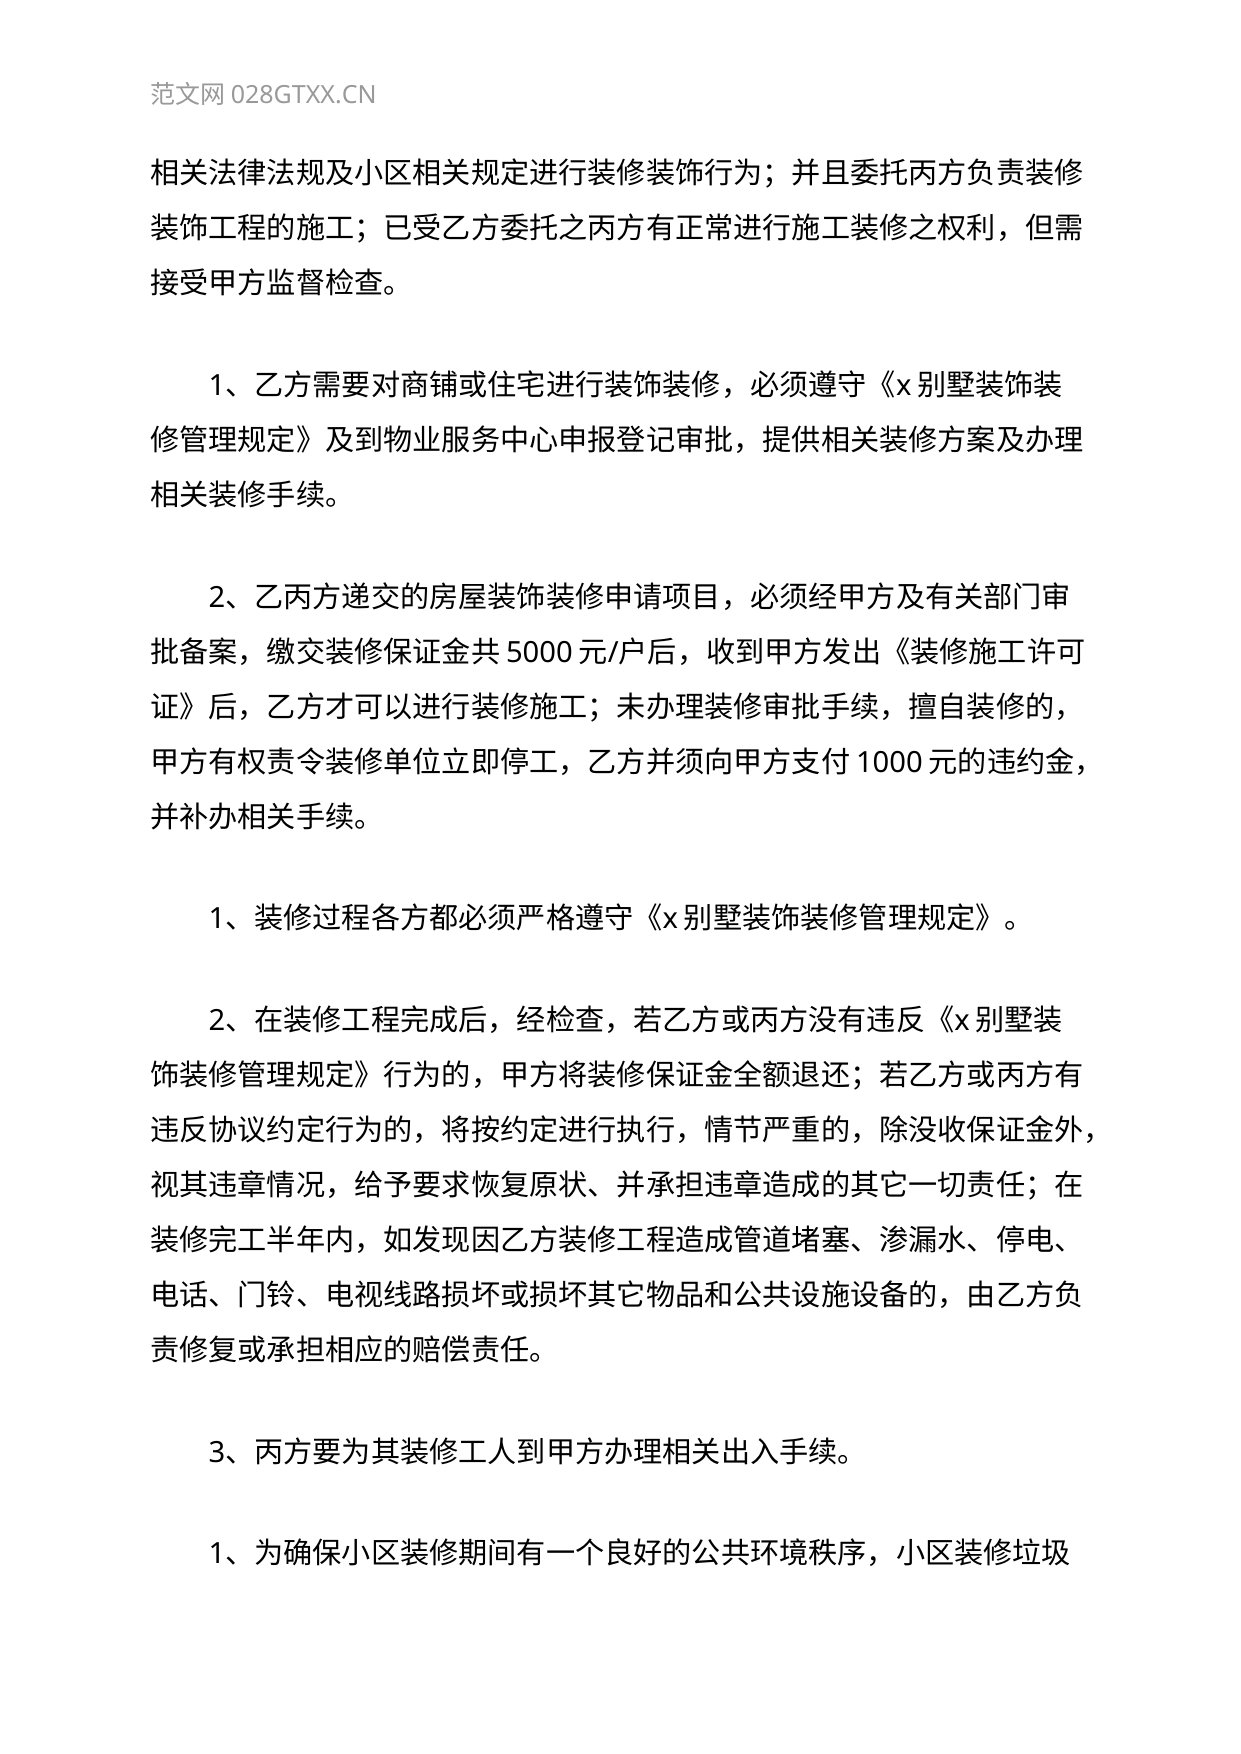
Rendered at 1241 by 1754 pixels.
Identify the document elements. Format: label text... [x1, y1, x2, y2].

text 3、丙方要为其装修工人到甲方办理相关出入手续。 [150, 1428, 1090, 1471]
text 1、乙方需要对商铺或住宅进行装饰装修，必须遵守《x别墅装饰装修管理规定》及到物业服务中心申报登记审批，提供相关装修方案及办理相关装修手续。 [150, 362, 1090, 514]
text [150, 1530, 1090, 1572]
text 2、在装修工程完成后，经检查，若乙方或丙方没有违反《x别墅装饰装修管理规定》行为的，甲方将装修保证金全额退还；若乙方或丙方有违反协议约定行为的，将按约定进行执行，情节严重的，除没收保证金外，视其违章情况，给予要求恢复原状、并承担违章造成的其它一切责任；在装修完工半年内，如发现因乙方装修工程造成管道堵塞、渗漏水、停电、电话、门铃、电视线路损坏或损坏其它物品和公共设施设备的，由乙方负责修复或承担相应的赔偿责任。 [150, 997, 1090, 1369]
text 2、乙丙方递交的房屋装饰装修申请项目，必须经甲方及有关部门审批备案，缴交装修保证金共5000元/户后，收到甲方发出《装修施工许可证》后，乙方才可以进行装修施工；未办理装修审批手续，擅自装修的，甲方有权责令装修单位立即停工，乙方并须向甲方支付1000元的违约金，并补办相关手续。 [150, 573, 1090, 835]
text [150, 150, 1090, 302]
text 1、装修过程各方都必须严格遵守《x别墅装饰装修管理规定》。 [150, 895, 1090, 937]
